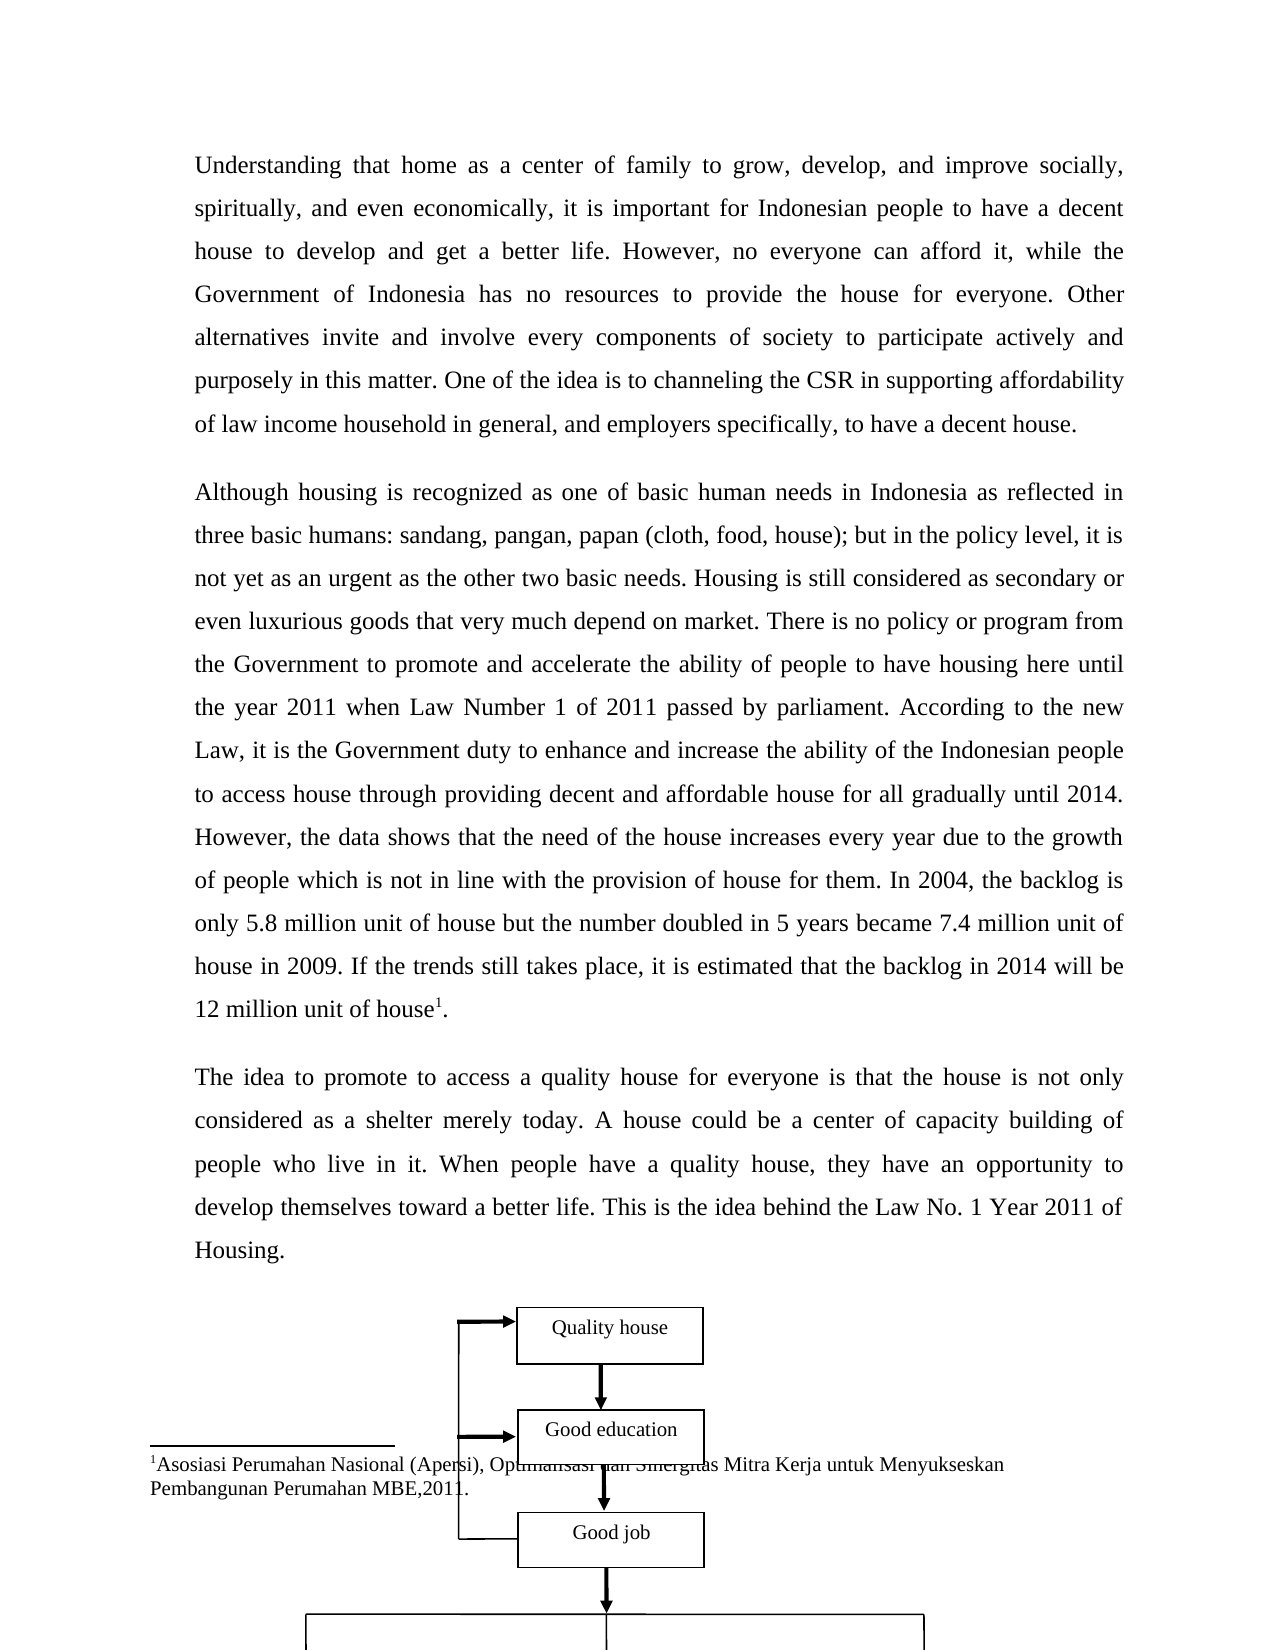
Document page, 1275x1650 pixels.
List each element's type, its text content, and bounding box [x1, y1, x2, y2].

list Although housing is recognized as one of basic human needs in Indonesia as reflected in three basic humans: sandang, pangan, papan (cloth, food, house); but in the policy level, it is not yet as an urgent as the other two basic needs. Housing is still considered as secondary or even luxurious goods that very much depend on market. There is no policy or program from the Government to promote and accelerate the ability of people to have housing here until the year 2011 when Law Number 1 of 2011 passed by parliament. According to the new Law, it is the Government duty to enhance and increase the ability of the Indonesian people to access house through providing decent and affordable house for all gradually until 2014. However, the data shows that the need of the house increases every year due to the growth of people which is not in line with the provision of house for them. In 2004, the backlog is only 5.8 million unit of house but the number doubled in 5 years became 7.4 million unit of house in 2009. If the trends still takes place, it is estimated that the backlog in 2014 will be 12 million unit of house. [194, 477, 1125, 1023]
list The idea to promote to access a quality house for everyone is that the house is not only considered as a shelter merely today. A house could be a center of capacity building of people who live in it. When people have a quality house, they have an opportunity to develop themselves toward a better life. This is the idea behind the Law No. 1 Year 2011 of Housing. [194, 1062, 1125, 1264]
list Understanding that home as a center of family to grow, develop, and improve socially, spiritually, and even economically, it is important for Indonesian people to have a decent house to develop and get a better life. However, no everyone can afford it, while the Government of Indonesia has no resources to provide the house for everyone. Other alternatives invite and involve every components of society to participate actively and purposely in this matter. One of the idea is to channeling the CSR in supporting affordability of law income household in general, and employers specifically, to have a decent house. [194, 150, 1125, 437]
